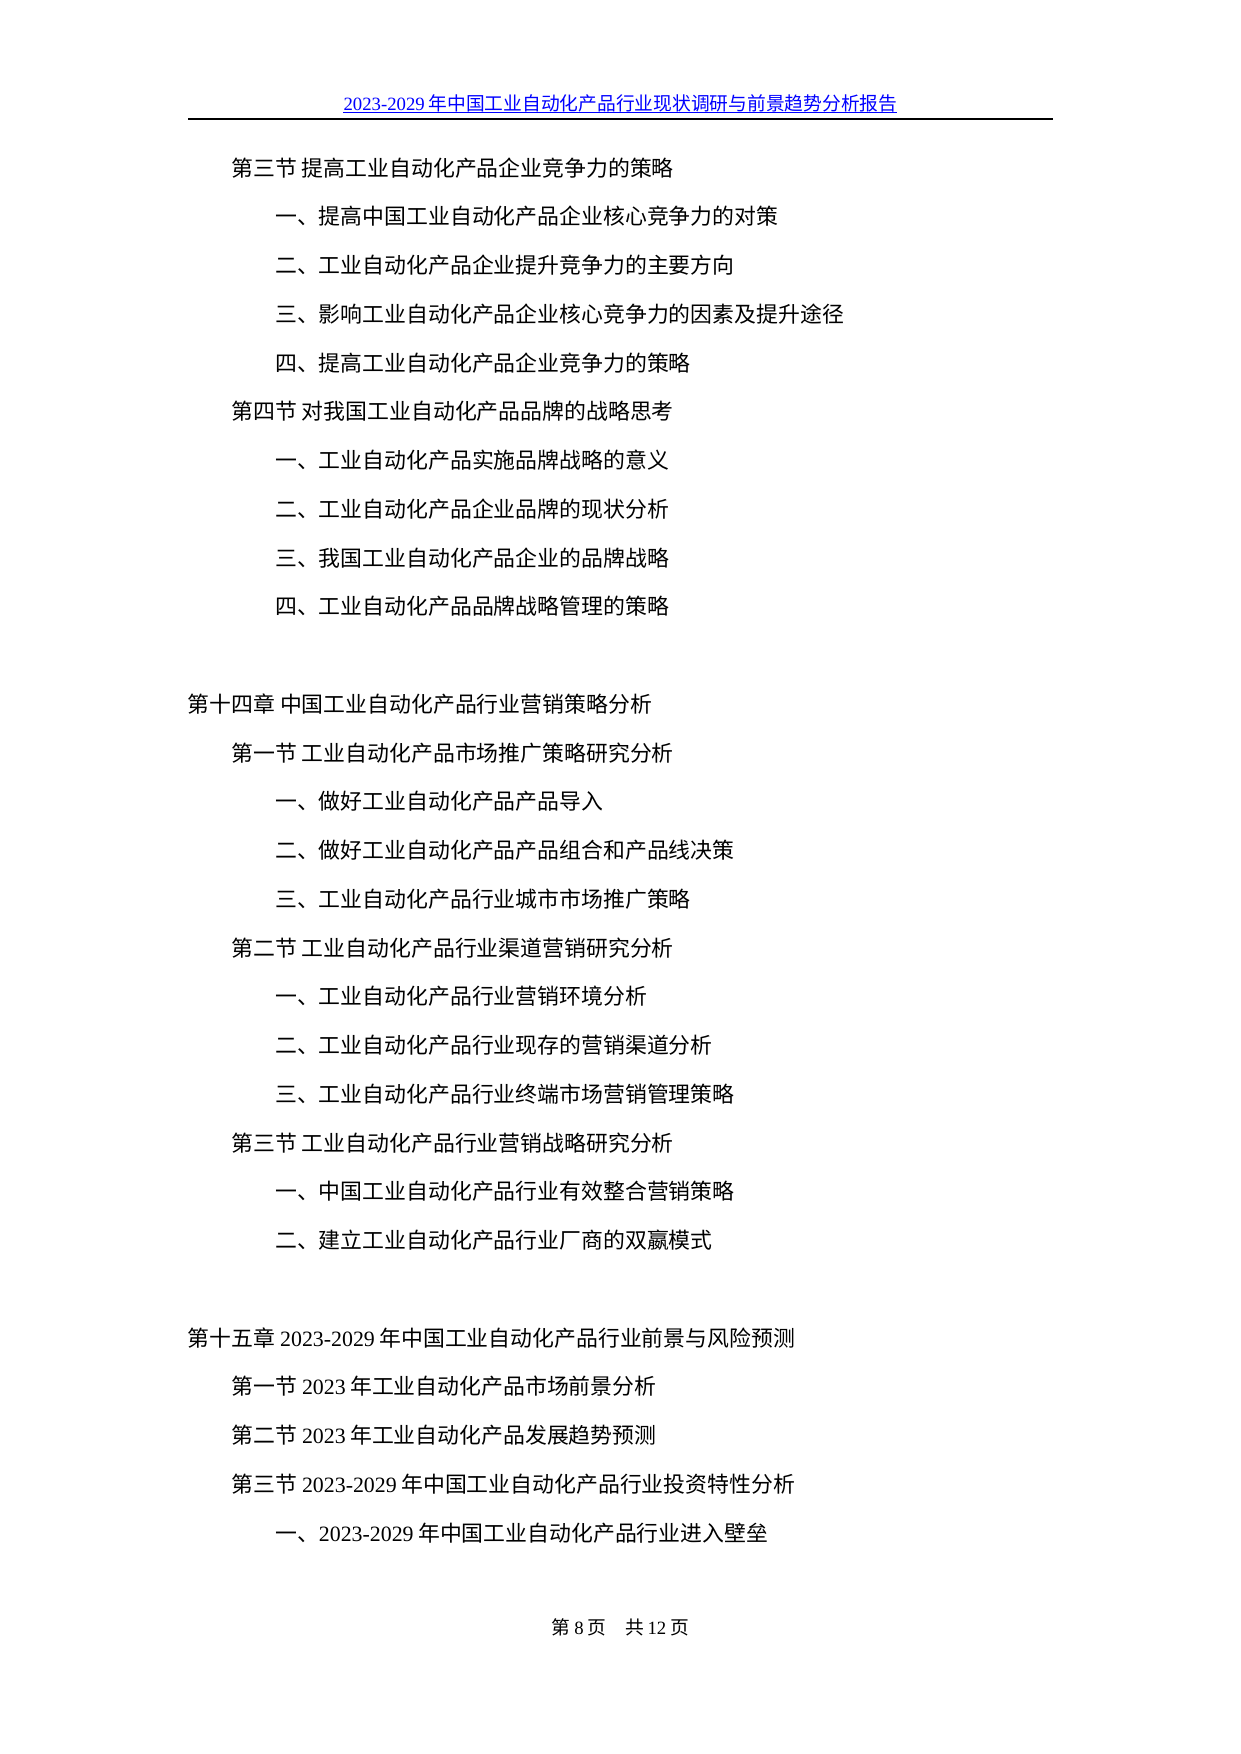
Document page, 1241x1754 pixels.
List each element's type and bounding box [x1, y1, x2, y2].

text [187, 150, 1053, 1548]
